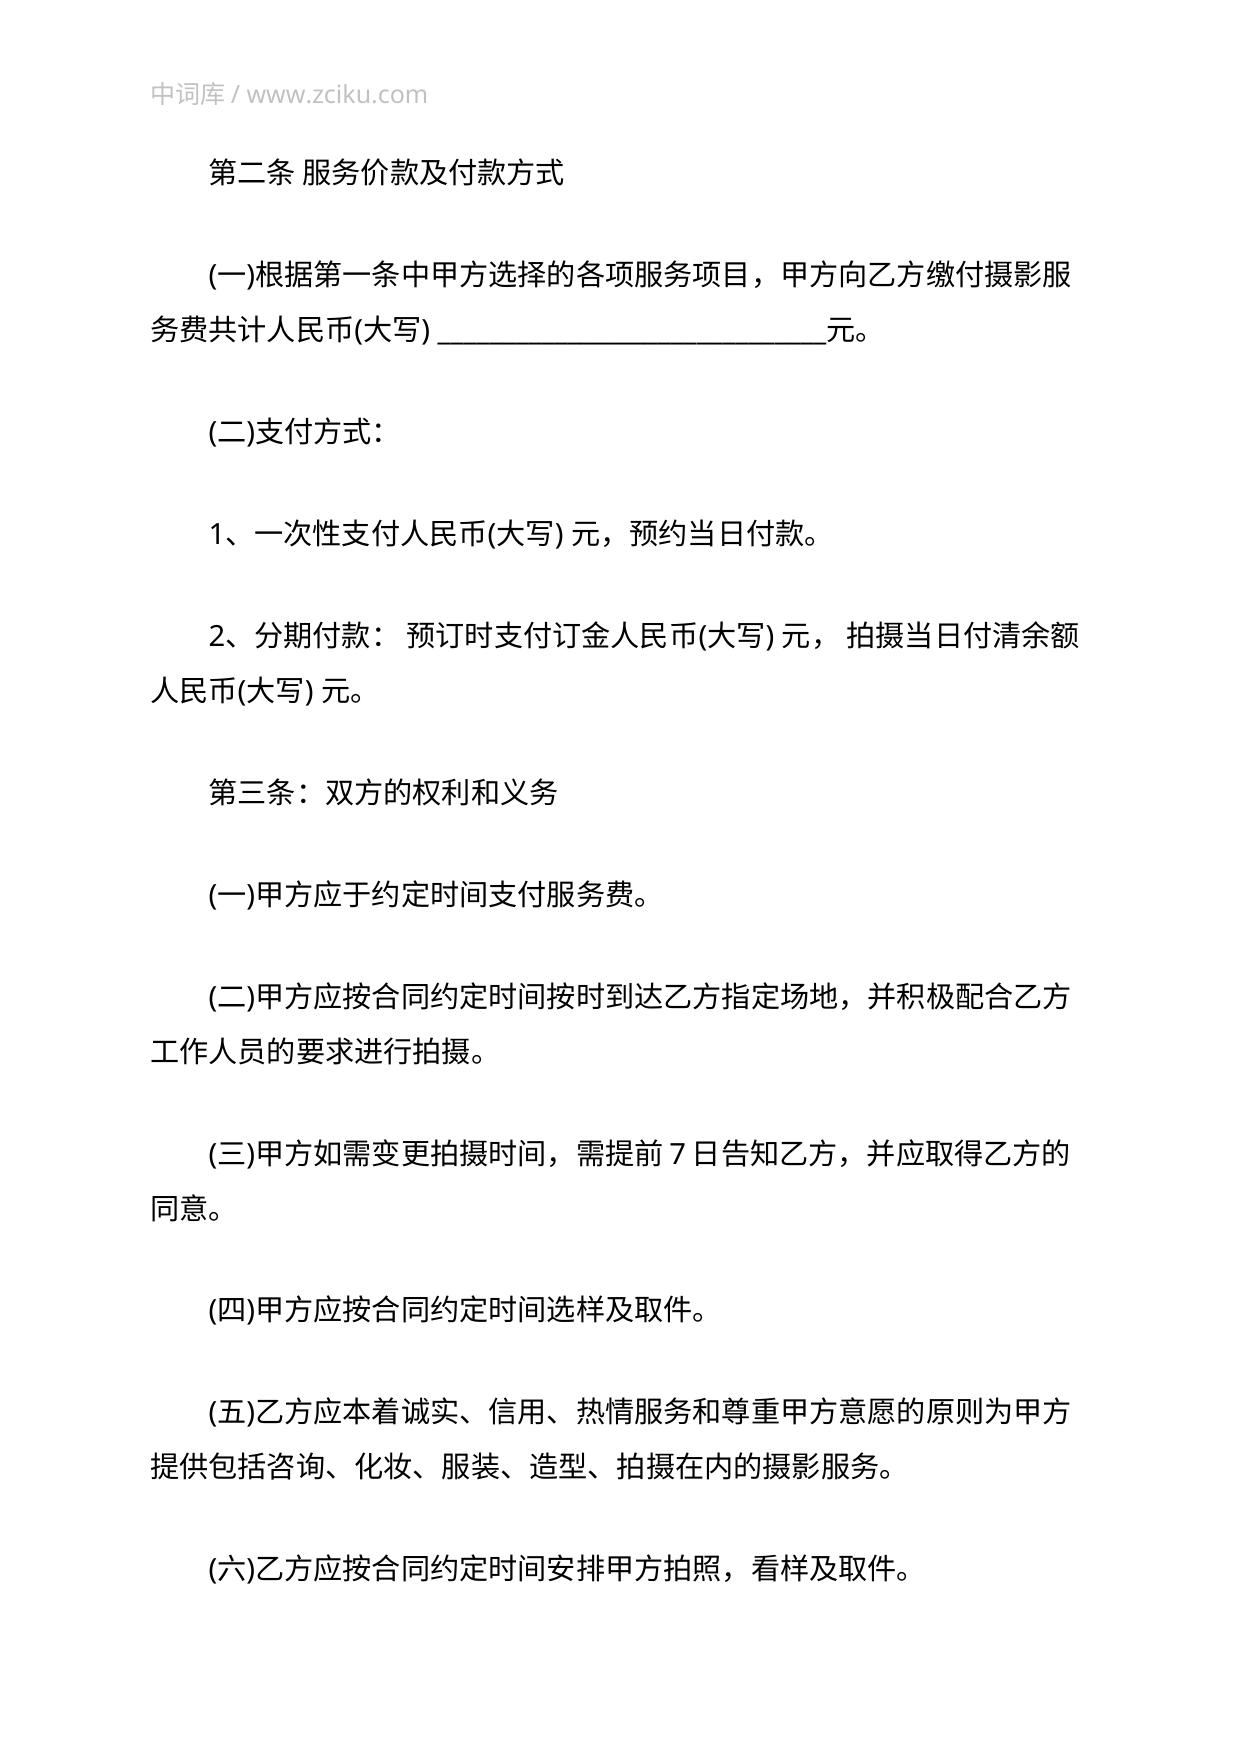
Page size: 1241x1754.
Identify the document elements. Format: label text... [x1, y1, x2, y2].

text (二)支付方式： [150, 409, 1090, 451]
text (一)甲方应于约定时间支付服务费。 [150, 871, 1090, 914]
text (五)乙方应本着诚实、信用、热情服务和尊重甲方意愿的原则为甲方提供包括咨询、化妆、服装、造型、拍摄在内的摄影服务。 [150, 1389, 1090, 1486]
text (三)甲方如需变更拍摄时间，需提前7日告知乙方，并应取得乙方的同意。 [150, 1130, 1090, 1227]
text (二)甲方应按合同约定时间按时到达乙方指定场地，并积极配合乙方工作人员的要求进行拍摄。 [150, 973, 1090, 1071]
text 1、一次性支付人民币(大写) 元，预约当日付款。 [150, 511, 1090, 553]
text 第二条 服务价款及付款方式 [150, 150, 1090, 192]
text (一)根据第一条中甲方选择的各项服务项目，甲方向乙方缴付摄影服务费共计人民币(大写) ______________________________元。 [150, 252, 1090, 349]
text 2、分期付款： 预订时支付订金人民币(大写) 元， 拍摄当日付清余额人民币(大写) 元。 [150, 613, 1090, 710]
text 第三条：双方的权利和义务 [150, 770, 1090, 812]
text (四)甲方应按合同约定时间选样及取件。 [150, 1287, 1090, 1329]
text (六)乙方应按合同约定时间安排甲方拍照，看样及取件。 [150, 1546, 1090, 1588]
